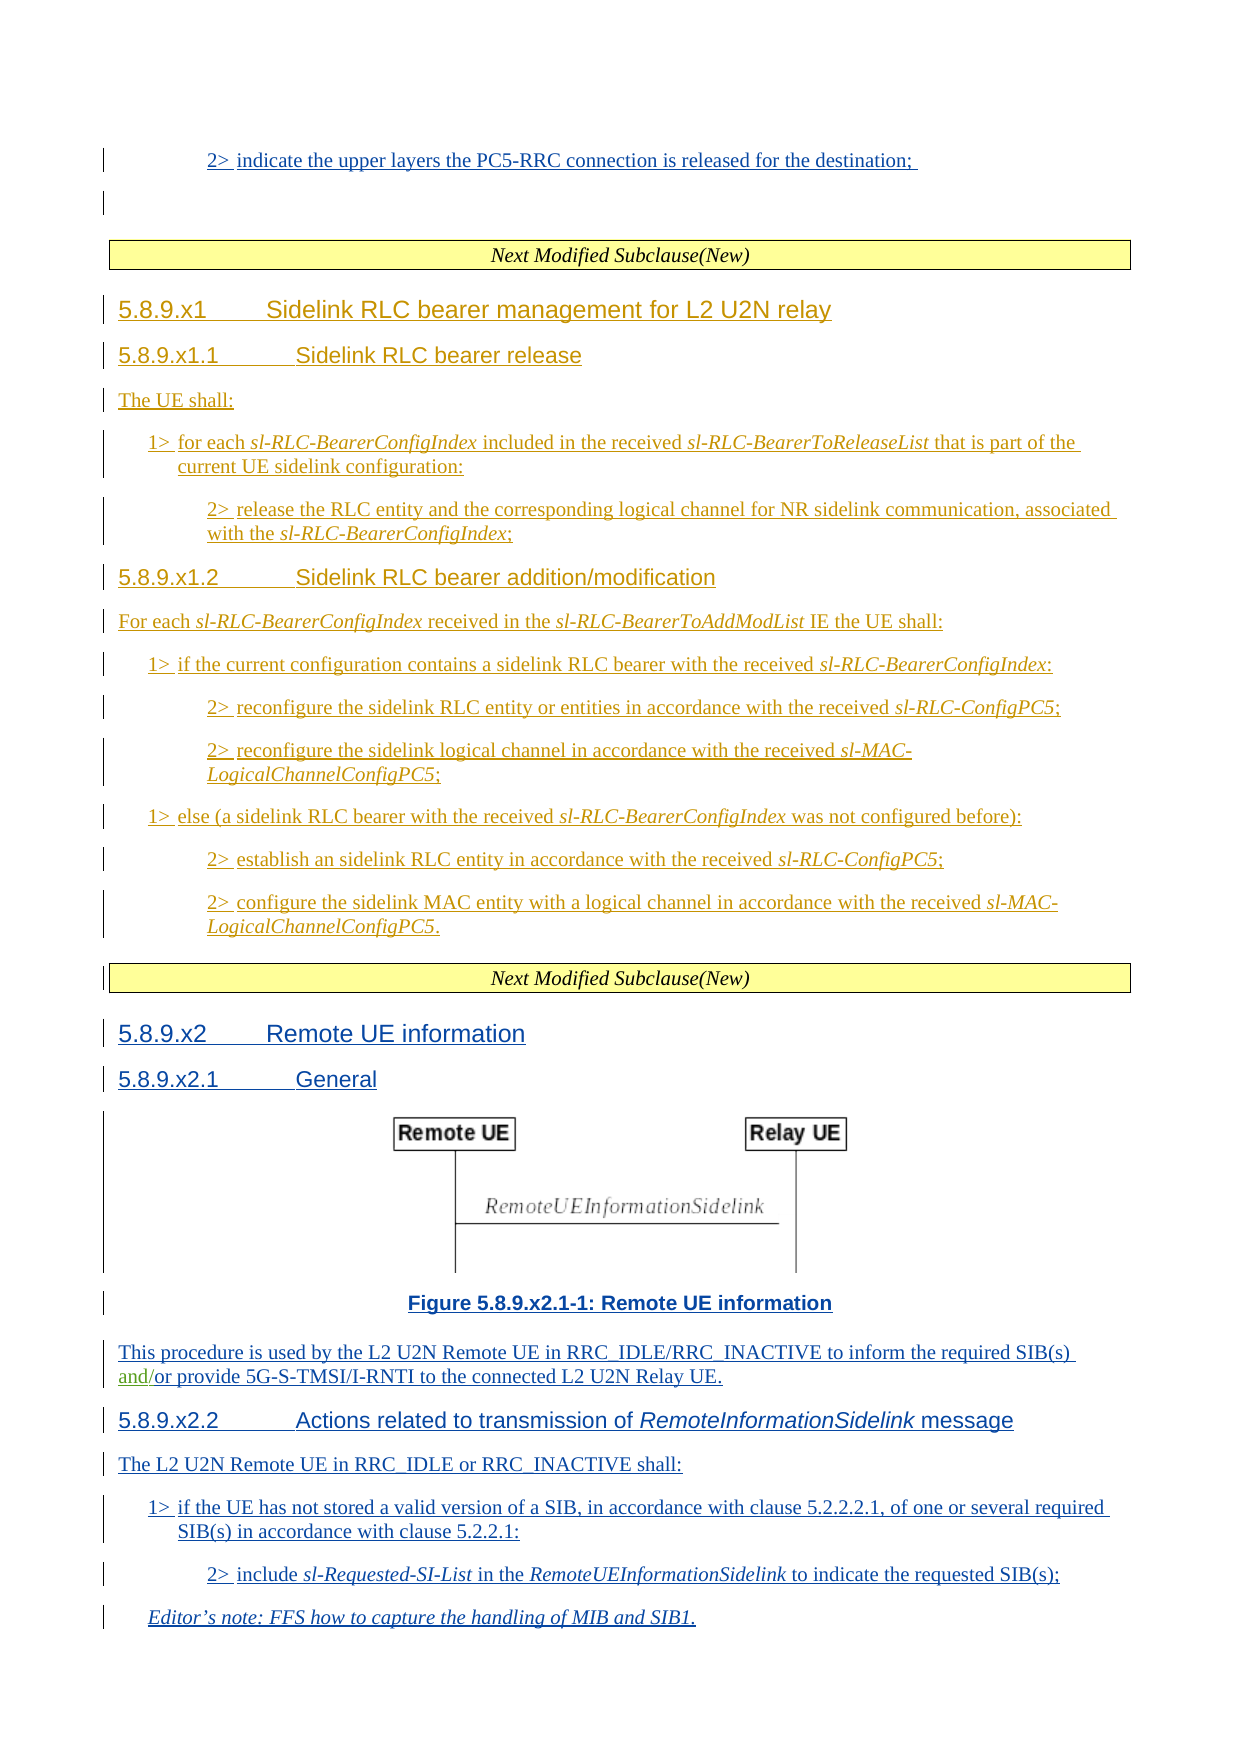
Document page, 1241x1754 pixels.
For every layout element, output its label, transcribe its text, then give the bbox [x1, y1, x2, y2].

text Next Modified Subclause(New) [110, 241, 1130, 269]
text Next Modified Subclause(New) [110, 964, 1130, 992]
